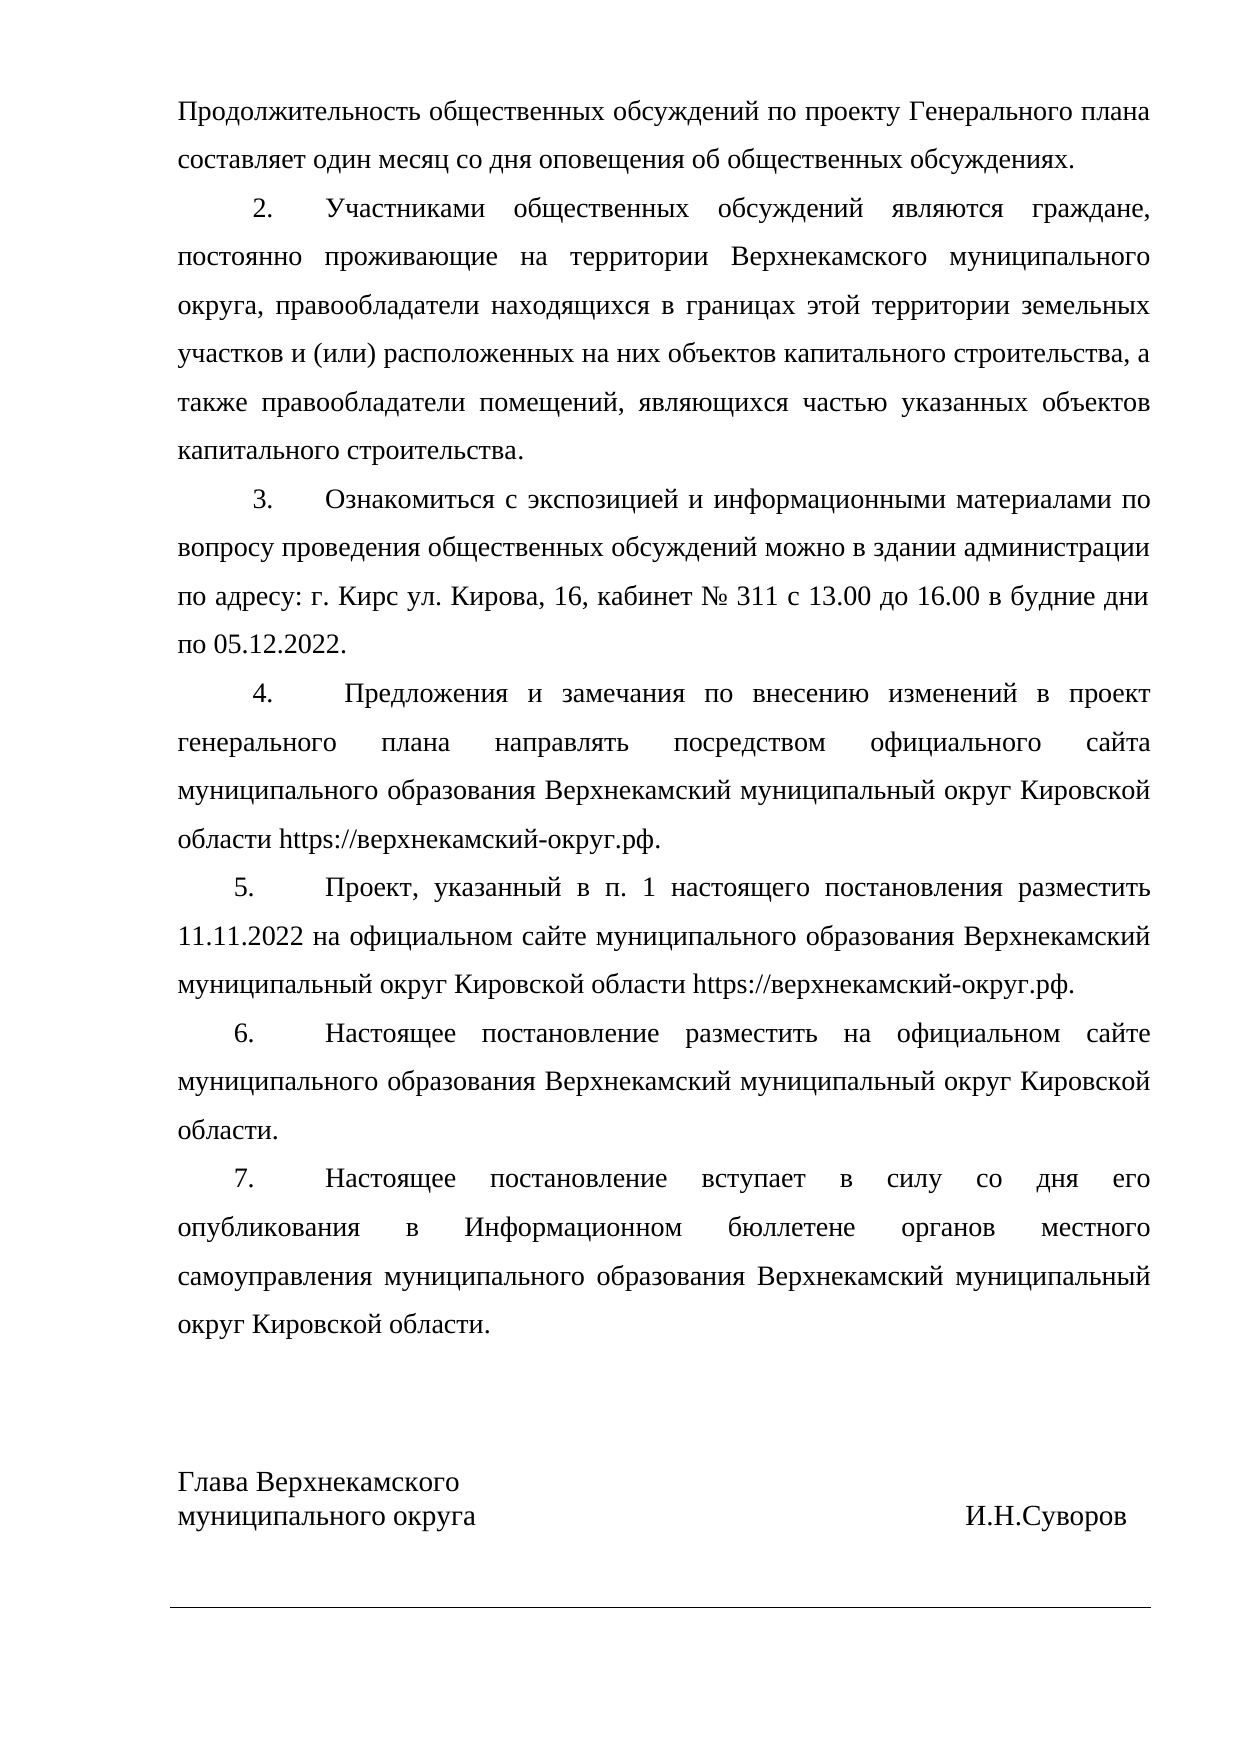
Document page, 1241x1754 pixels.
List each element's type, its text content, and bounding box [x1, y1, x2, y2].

list Ознакомиться с экспозицией и информационными материалами по вопросу проведения общественных обсуждений можно в здании администрации по адресу: г. Кирс ул. Кирова, 16, кабинет № 311 с 13.00 до 16.00 в будние дни по 05.12.2022. [177, 482, 1152, 660]
list Предложения и замечания по внесению изменений в проект генерального плана направлять посредством официального сайта муниципального образования Верхнекамский муниципальный округ Кировской области https://верхнекамский-округ.рф. [177, 676, 1152, 854]
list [177, 94, 1152, 174]
table_header И.Н.Суворов [870, 1431, 1151, 1607]
list Настоящее постановление вступает в силу со дня его опубликования в Информационном бюллетене органов местного самоуправления муниципального образования Верхнекамский муниципальный округ Кировской области. [177, 1162, 1152, 1339]
list Настоящее постановление разместить на официальном сайте муниципального образования Верхнекамский муниципальный округ Кировской области. [177, 1016, 1152, 1145]
table_header Глава Верхнекамского муниципального округа [170, 1431, 870, 1607]
list Проект, указанный в п. 1 настоящего постановления разместить 11.11.2022 на официальном сайте муниципального образования Верхнекамский муниципальный округ Кировской области https://верхнекамский-округ.рф. [177, 870, 1152, 1000]
list Участниками общественных обсуждений являются граждане, постоянно проживающие на территории Верхнекамского муниципального округа, правообладатели находящихся в границах этой территории земельных участков и (или) расположенных на них объектов капитального строительства, а также правообладатели помещений, являющихся частью указанных объектов капитального строительства. [177, 191, 1152, 466]
